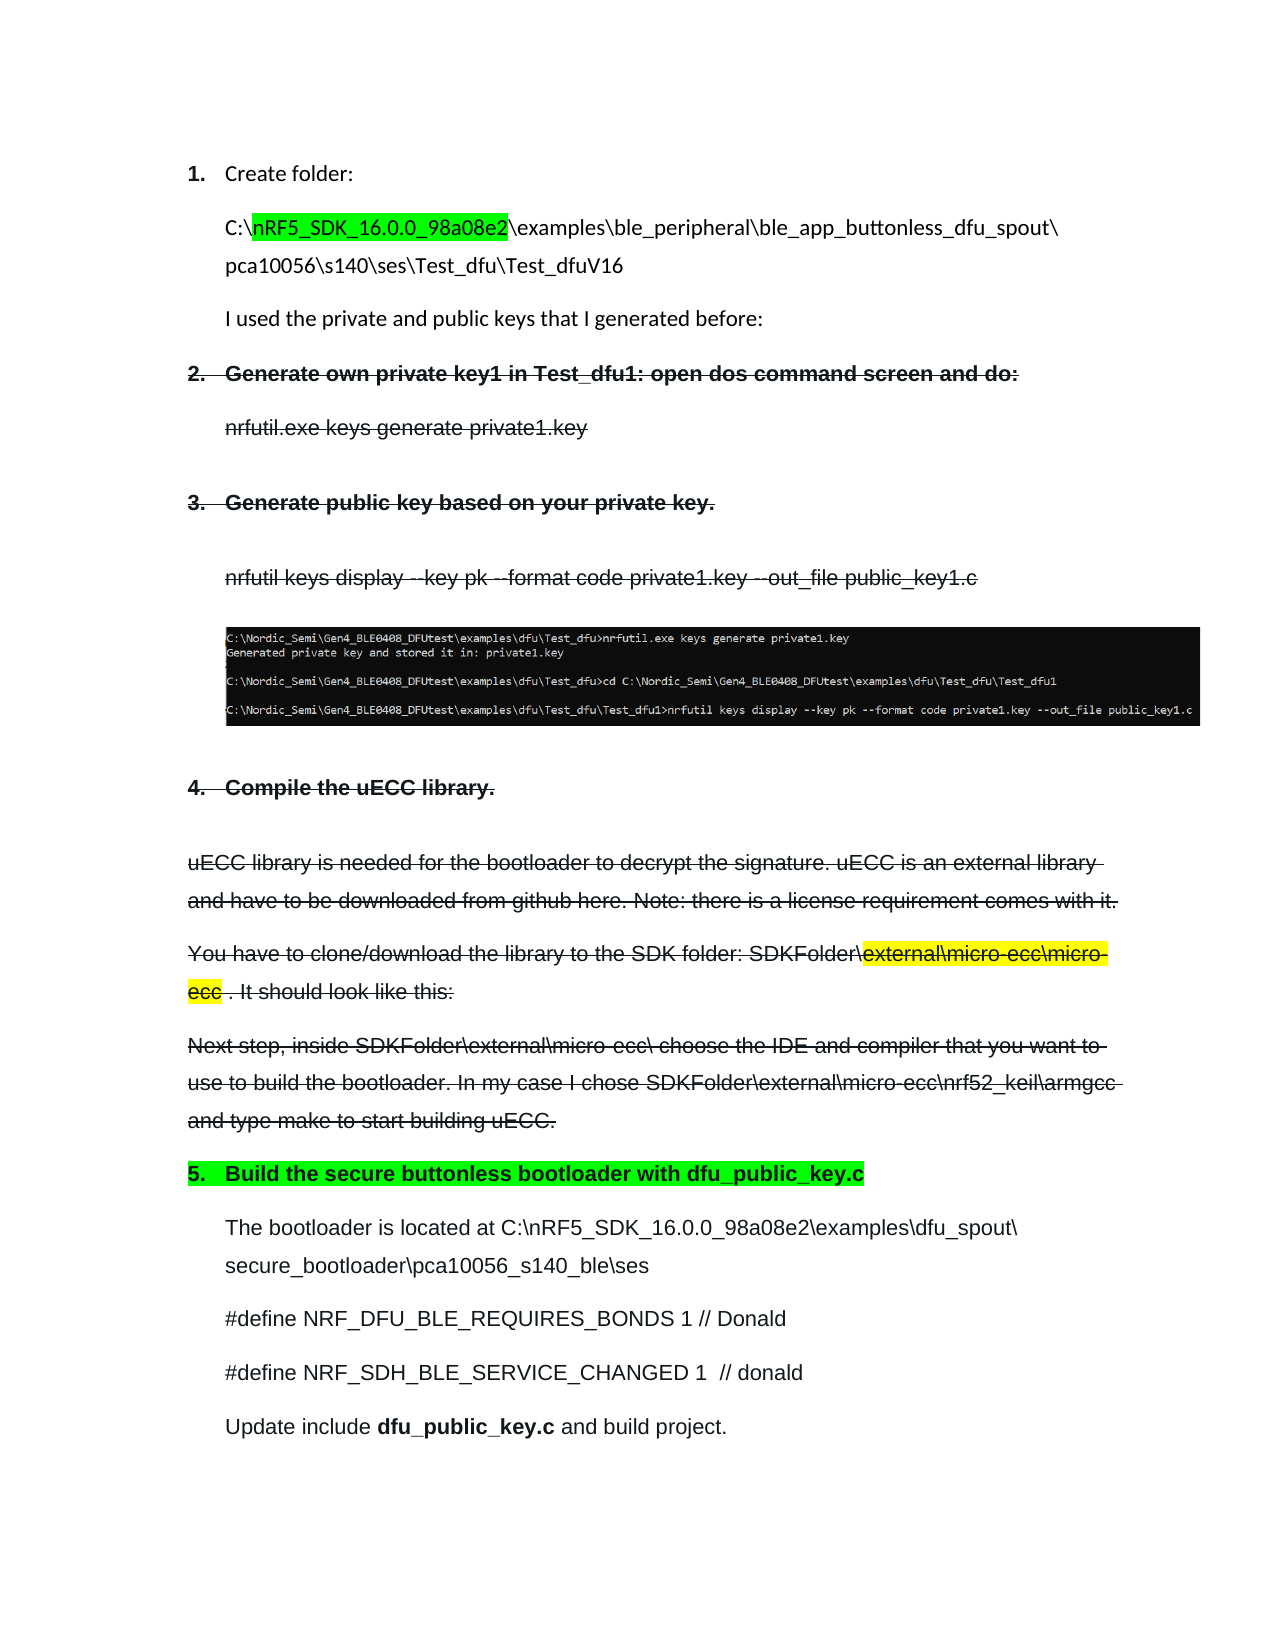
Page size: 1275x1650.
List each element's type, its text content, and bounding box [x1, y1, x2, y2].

text Update include dfu_public_key.c and build project. [225, 1401, 1125, 1439]
list Compile the uECC library. [187, 763, 1125, 800]
text I used the private and public keys that I generated before: [225, 295, 1125, 332]
text Next step, inside SDKFolder\external\micro-ecc\ choose the IDE and compiler that you want to use to build the bootloader. In my case I chose SDKFolder\external\micro-ecc\nrf52_keil\armgcc and type make to start building uECC. [187, 1020, 1125, 1133]
text #define NRF_SDH_BLE_SERVICE_CHANGED 1 // donald [225, 1348, 1125, 1385]
text The bootloader is located at C:\nRF5_SDK_16.0.0_98a08e2\examples\dfu_spout\secure_bootloader\pca10056_s140_ble\ses [225, 1203, 1125, 1278]
list Generate public key based on your private key. [187, 477, 1125, 515]
text You have to clone/download the library to the SDK folder: SDKFolder\external\micro-ecc\micro-ecc . It should look like this: [187, 929, 1125, 1004]
text uECC library is needed for the bootloader to decrypt the signature. uECC is an external library and have to be downloaded from github here. Note: there is a license requirement comes with it. [187, 838, 1125, 913]
list Build the secure buttonless bootloader with dfu_public_key.c [187, 1149, 1125, 1186]
picture [225, 627, 1200, 726]
text #define NRF_DFU_BLE_REQUIRES_BONDS 1 // Donald [225, 1294, 1125, 1331]
list Create folder: [187, 150, 1125, 187]
list Generate own private key1 in Test_dfu1: open dos command screen and do: [187, 349, 1125, 386]
text C:\nRF5_SDK_16.0.0_98a08e2\examples\ble_peripheral\ble_app_buttonless_dfu_spout\pca10056\s140\ses\Test_dfu\Test_dfuV16 [225, 204, 1125, 279]
text nrfutil keys display --key pk --format code private1.key --out_file public_key1.c [225, 552, 1125, 590]
text nrfutil.exe keys generate private1.key [225, 402, 1125, 440]
